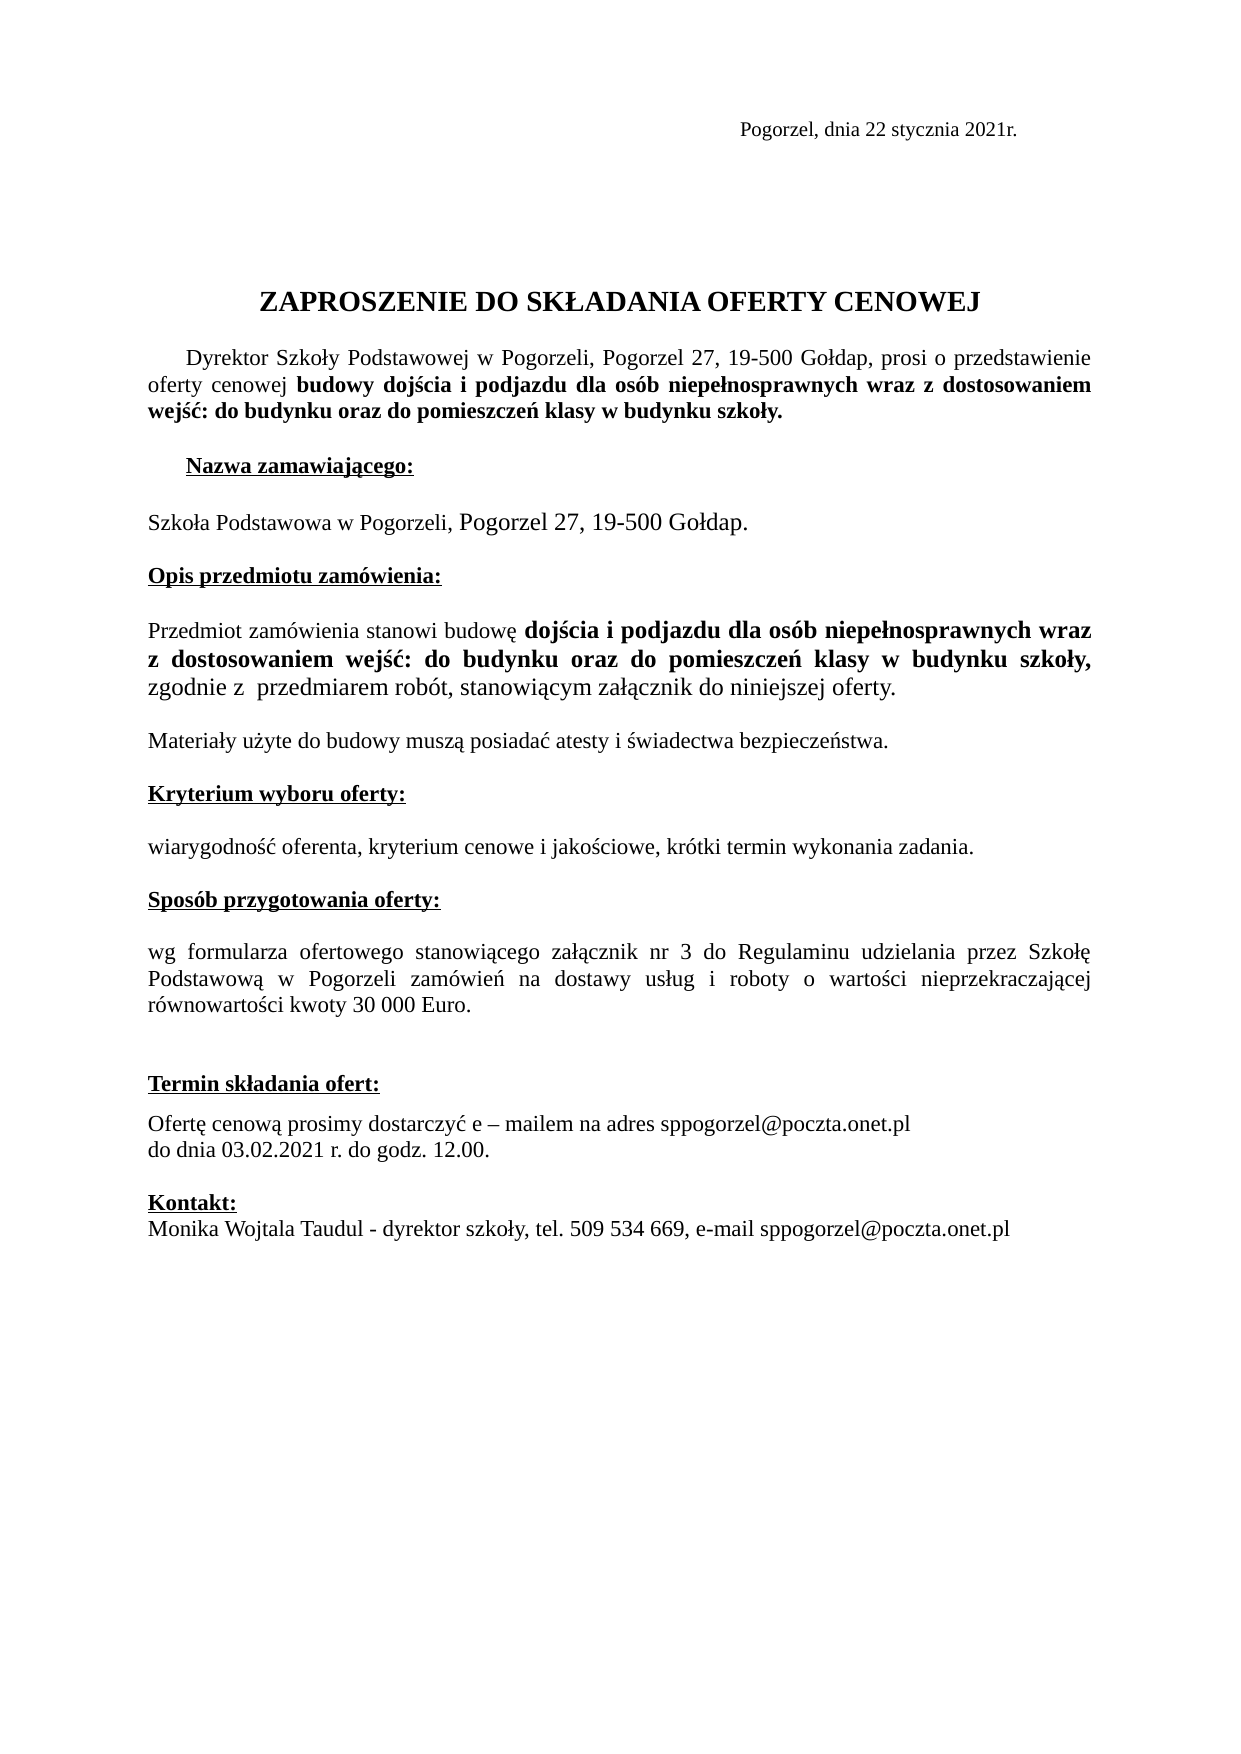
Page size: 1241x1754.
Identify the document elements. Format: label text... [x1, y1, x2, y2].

text Przedmiot zamówienia stanowi budowę dojścia i podjazdu dla osób niepełnosprawnych wraz z dostosowaniem wejść: do budynku oraz do pomieszczeń klasy w budynku szkoły, zgodnie z przedmiarem robót, stanowiącym załącznik do niniejszej oferty. [148, 615, 1092, 701]
text Termin składania ofert: [148, 1070, 1092, 1097]
text wg formularza ofertowego stanowiącego załącznik nr 3 do Regulaminu udzielania przez Szkołę Podstawową w Pogorzeli zamówień na dostawy usług i roboty o wartości nieprzekraczającej równowartości kwoty 30 000 Euro. [148, 938, 1092, 1017]
text Nazwa zamawiającego: [148, 452, 1092, 478]
text Kryterium wyboru oferty: [148, 780, 1092, 807]
text Dyrektor Szkoły Podstawowej w Pogorzeli, Pogorzel 27, 19-500 Gołdap, prosi o przedstawienie oferty cenowej budowy dojścia i podjazdu dla osób niepełnosprawnych wraz z dostosowaniem wejść: do budynku oraz do pomieszczeń klasy w budynku szkoły. [148, 344, 1092, 423]
text Materiały użyte do budowy muszą posiadać atesty i świadectwa bezpieczeństwa. [148, 728, 1092, 754]
subtitle ZAPROSZENIE DO SKŁADANIA OFERTY CENOWEJ [148, 284, 1092, 318]
text Kontakt: [148, 1189, 1092, 1215]
text wiarygodność oferenta, kryterium cenowe i jakościowe, krótki termin wykonania zadania. [148, 833, 1092, 859]
text Szkoła Podstawowa w Pogorzeli, Pogorzel 27, 19-500 Gołdap. [148, 507, 1092, 536]
text Monika Wojtala Taudul - dyrektor szkoły, tel. 509 534 669, e-mail sppogorzel@poczta.onet.pl [148, 1215, 1092, 1241]
text Ofertę cenową prosimy dostarczyć e – mailem na adres sppogorzel@poczta.onet.pl do dnia 03.02.2021 r. do godz. 12.00. [148, 1110, 1092, 1162]
text Opis przedmiotu zamówienia: [148, 562, 1092, 589]
text Sposób przygotowania oferty: [148, 886, 1092, 912]
